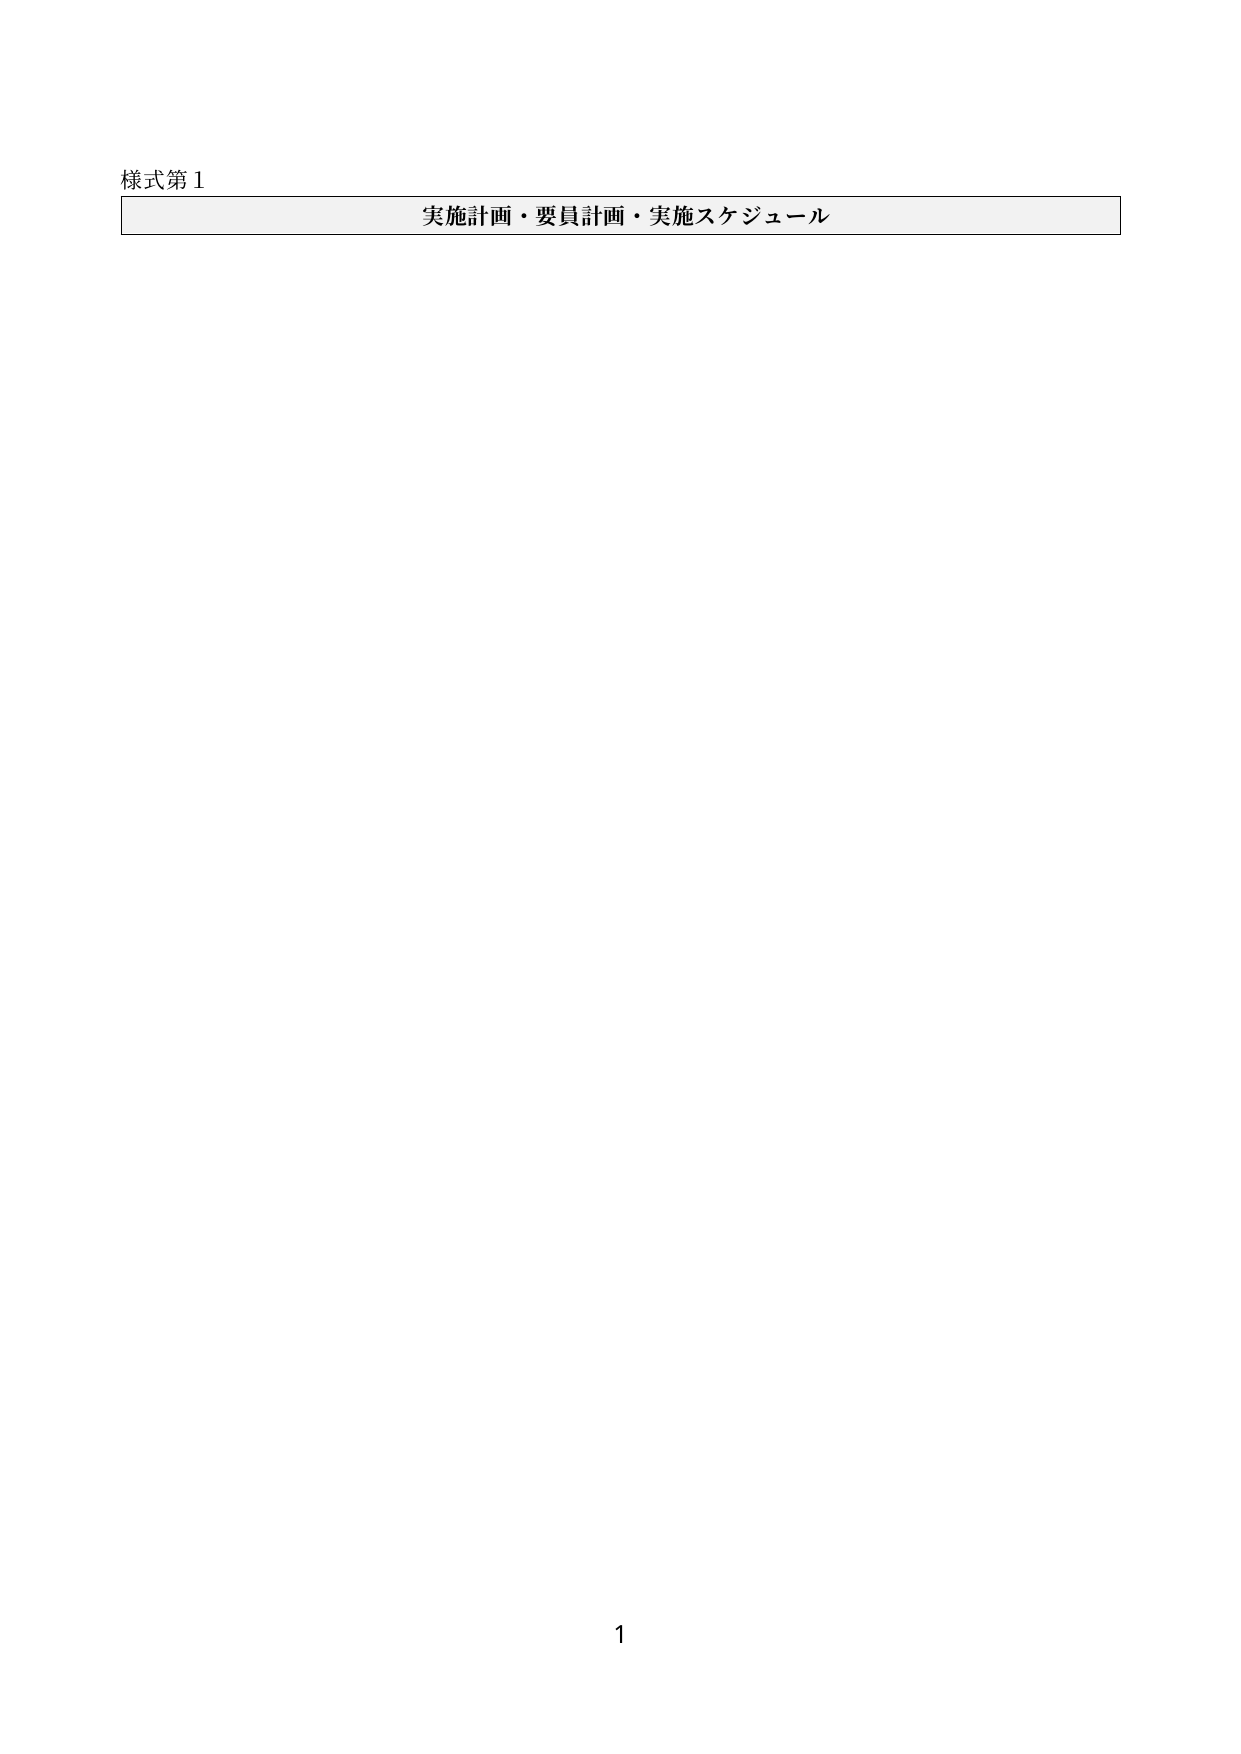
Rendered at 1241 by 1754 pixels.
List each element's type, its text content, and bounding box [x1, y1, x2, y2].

table_header 実施計画・要員計画・実施スケジュール [122, 197, 1120, 233]
text 様式第１ [121, 162, 1120, 196]
